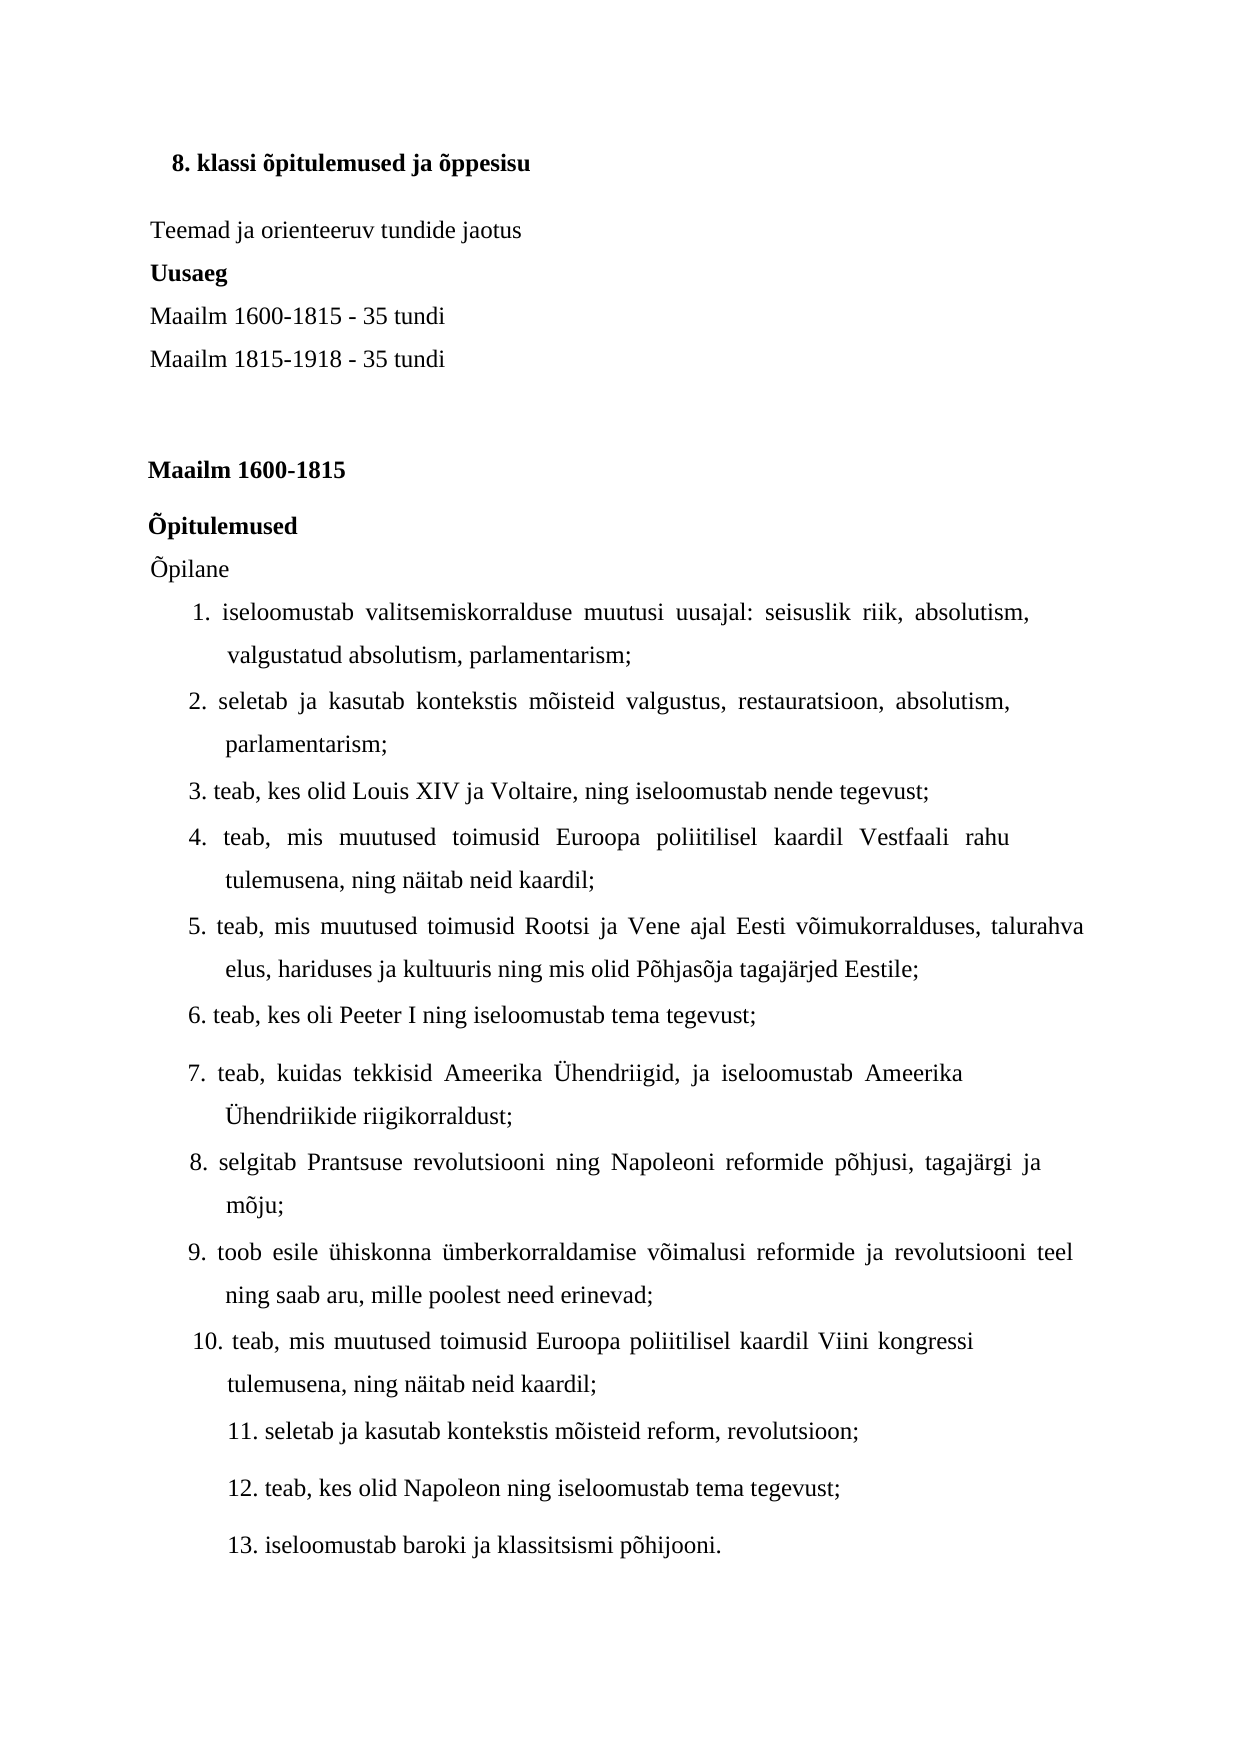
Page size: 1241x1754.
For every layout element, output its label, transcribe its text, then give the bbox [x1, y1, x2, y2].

text Õpilane [150, 554, 1093, 583]
text 9. toob esile ühiskonna ümberkorraldamise võimalusi reformide ja revolutsiooni teel ning saab aru, mille poolest need erinevad; [188, 1237, 1081, 1309]
text Õpitulemused [148, 511, 1093, 539]
text 2. seletab ja kasutab kontekstis mõisteid valgustus, restauratsioon, absolutism, parlamentarism; [188, 686, 1017, 758]
text 4. teab, mis muutused toimusid Euroopa poliitilisel kaardil Vestfaali rahu tulemusena, ning näitab neid kaardil; [188, 822, 1017, 894]
text 7. teab, kuidas tekkisid Ameerika Ühendriigid, ja iseloomustab Ameerika Ühendriikide riigikorraldust; [187, 1058, 970, 1130]
text 11. seletab ja kasutab kontekstis mõisteid reform, revolutsioon; [227, 1416, 1093, 1444]
text 13. iseloomustab baroki ja klassitsismi põhijooni. [227, 1530, 1093, 1559]
text Maailm 1600-1815 - 35 tundi [149, 301, 1093, 330]
text 10. teab, mis muutused toimusid Euroopa poliitilisel kaardil Viini kongressi tulemusena, ning näitab neid kaardil; [192, 1326, 981, 1398]
text 8. klassi õpitulemused ja õppesisu [172, 148, 1093, 176]
text Uusaeg [150, 258, 1093, 287]
text Maailm 1600-1815 [148, 456, 1093, 484]
text 3. teab, kes olid Louis XIV ja Voltaire, ning iseloomustab nende tegevust; [188, 776, 1017, 805]
text 12. teab, kes olid Napoleon ning iseloomustab tema tegevust; [227, 1473, 1093, 1501]
text 1. iseloomustab valitsemiskorralduse muutusi uusajal: seisuslik riik, absolutism, valgustatud absolutism, parlamentarism; [192, 597, 1037, 669]
text 5. teab, mis muutused toimusid Rootsi ja Vene ajal Eesti võimukorralduses, talurahva elus, hariduses ja kultuuris ning mis olid Põhjasõja tagajärjed Eestile; [188, 911, 1091, 983]
text 8. selgitab Prantsuse revolutsiooni ning Napoleoni reformide põhjusi, tagajärgi ja mõju; [189, 1147, 1048, 1219]
text Teemad ja orienteeruv tundide jaotus [150, 215, 1093, 243]
text Maailm 1815-1918 - 35 tundi [149, 344, 1093, 373]
text 6. teab, kes oli Peeter I ning iseloomustab tema tegevust; [188, 1001, 1091, 1029]
